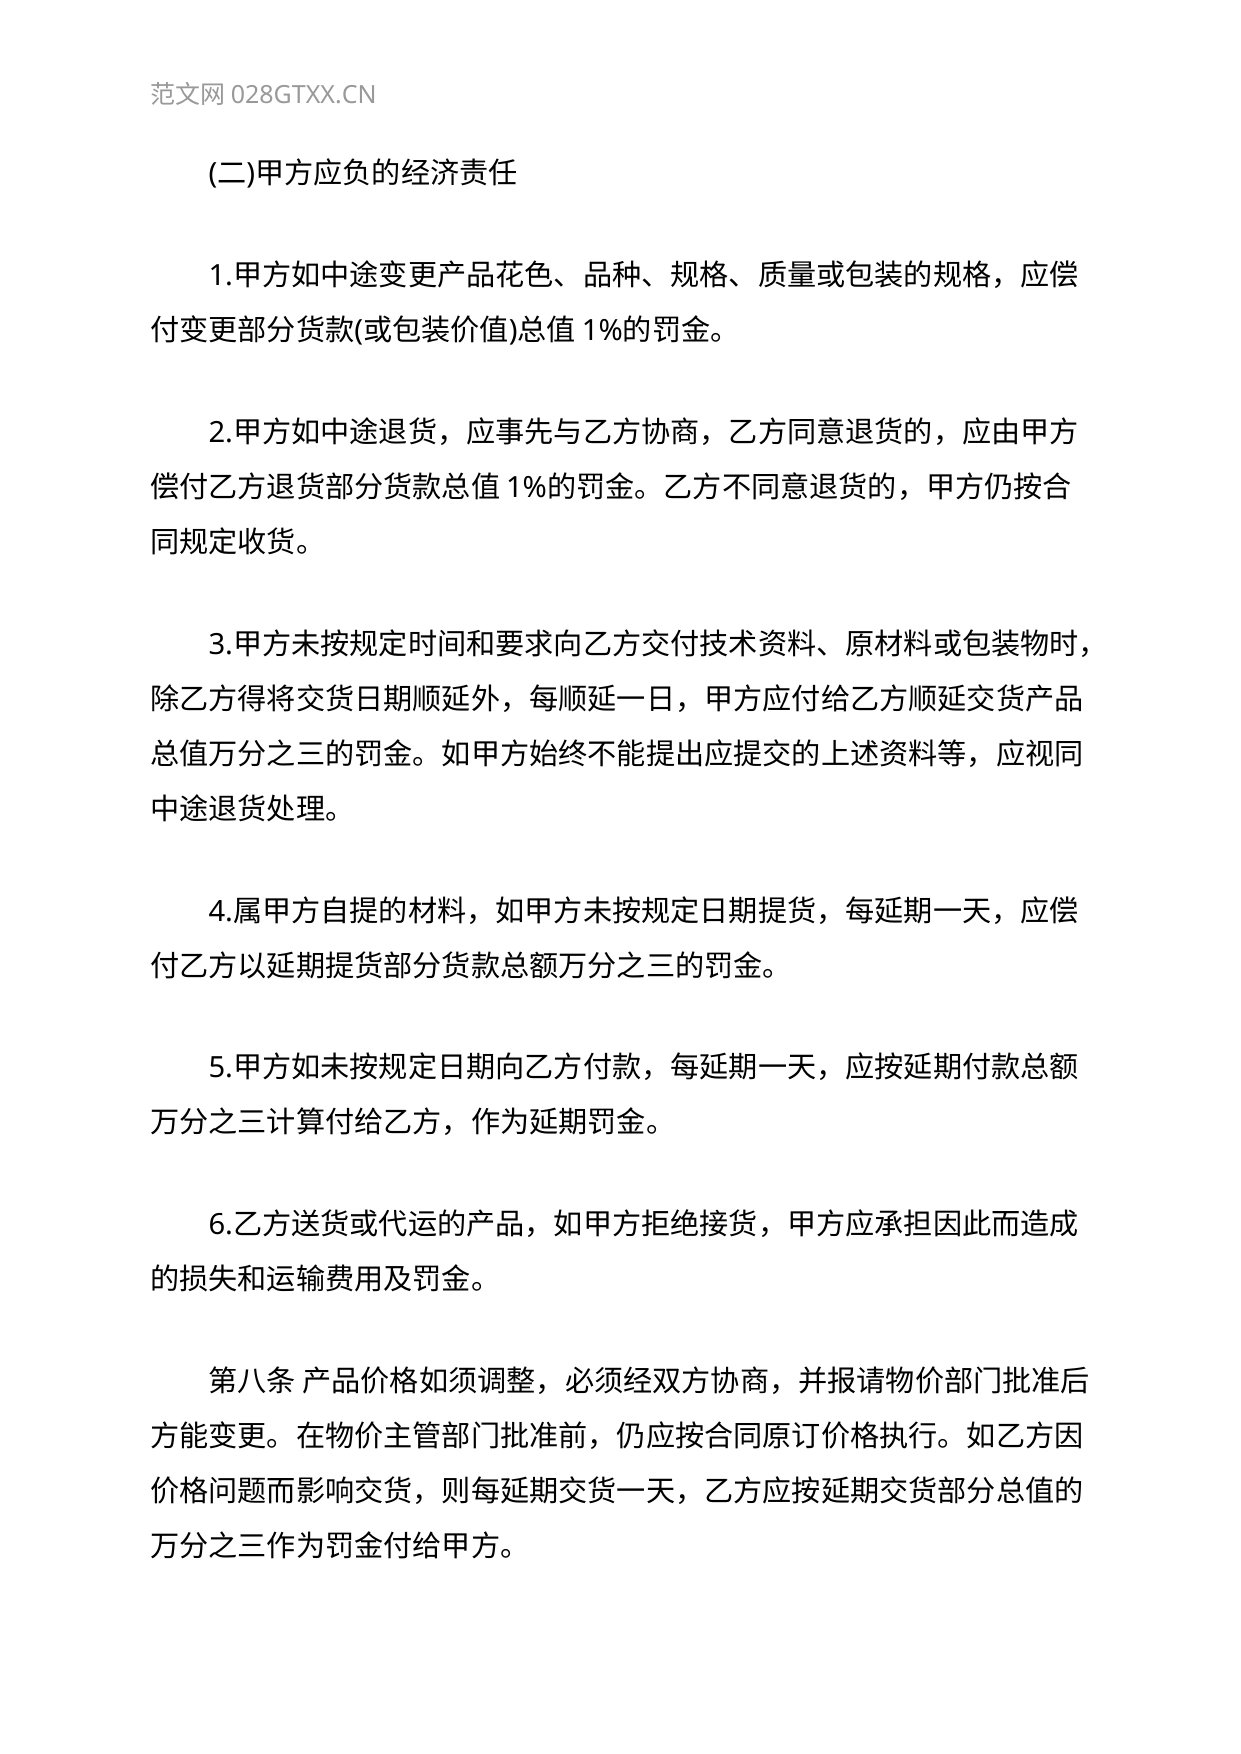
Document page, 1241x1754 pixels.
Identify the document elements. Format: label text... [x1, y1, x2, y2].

text 1.甲方如中途变更产品花色、品种、规格、质量或包装的规格，应偿付变更部分货款(或包装价值)总值1%的罚金。 [150, 252, 1090, 349]
text 2.甲方如中途退货，应事先与乙方协商，乙方同意退货的，应由甲方偿付乙方退货部分货款总值1%的罚金。乙方不同意退货的，甲方仍按合同规定收货。 [150, 409, 1090, 561]
text 5.甲方如未按规定日期向乙方付款，每延期一天，应按延期付款总额万分之三计算付给乙方，作为延期罚金。 [150, 1044, 1090, 1141]
text 4.属甲方自提的材料，如甲方未按规定日期提货，每延期一天，应偿付乙方以延期提货部分货款总额万分之三的罚金。 [150, 887, 1090, 984]
text (二)甲方应负的经济责任 [150, 150, 1090, 192]
text 3.甲方未按规定时间和要求向乙方交付技术资料、原材料或包装物时，除乙方得将交货日期顺延外，每顺延一日，甲方应付给乙方顺延交货产品总值万分之三的罚金。如甲方始终不能提出应提交的上述资料等，应视同中途退货处理。 [150, 621, 1090, 828]
text 第八条 产品价格如须调整，必须经双方协商，并报请物价部门批准后方能变更。在物价主管部门批准前，仍应按合同原订价格执行。如乙方因价格问题而影响交货，则每延期交货一天，乙方应按延期交货部分总值的万分之三作为罚金付给甲方。 [150, 1358, 1090, 1564]
text 6.乙方送货或代运的产品，如甲方拒绝接货，甲方应承担因此而造成的损失和运输费用及罚金。 [150, 1201, 1090, 1298]
